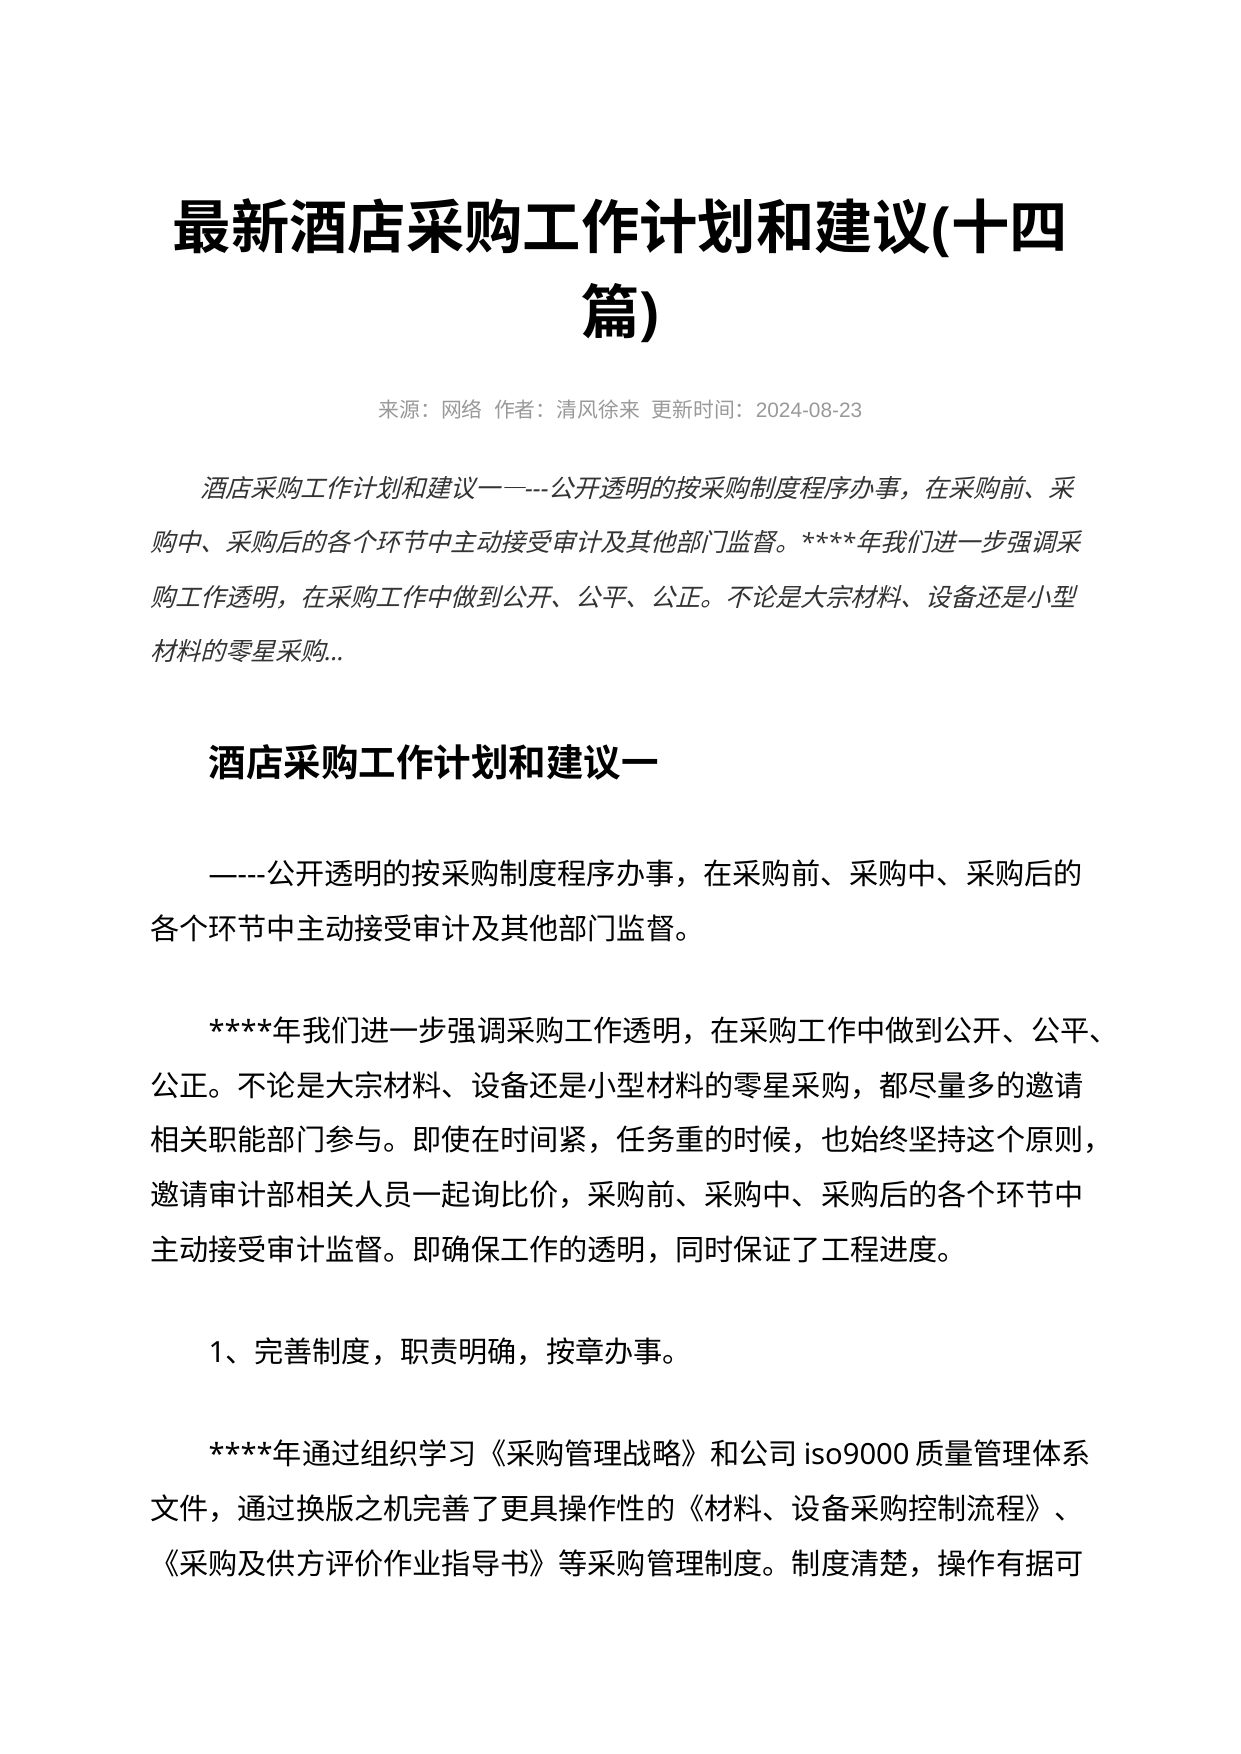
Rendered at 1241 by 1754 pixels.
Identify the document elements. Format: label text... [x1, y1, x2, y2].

text 1、完善制度，职责明确，按章办事。 [150, 1328, 1090, 1371]
text —---公开透明的按采购制度程序办事，在采购前、采购中、采购后的各个环节中主动接受审计及其他部门监督。 [150, 850, 1090, 948]
text ****年我们进一步强调采购工作透明，在采购工作中做到公开、公平、公正。不论是大宗材料、设备还是小型材料的零星采购，都尽量多的邀请相关职能部门参与。即使在时间紧，任务重的时候，也始终坚持这个原则，邀请审计部相关人员一起询比价，采购前、采购中、采购后的各个环节中主动接受审计监督。即确保工作的透明，同时保证了工程进度。 [150, 1007, 1090, 1269]
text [150, 1431, 1090, 1583]
subtitle 最新酒店采购工作计划和建议(十四篇) [150, 181, 1090, 351]
text 来源：网络 作者：清风徐来 更新时间：2024-08-23 [150, 398, 1090, 422]
text 酒店采购工作计划和建议一—---公开透明的按采购制度程序办事，在采购前、采购中、采购后的各个环节中主动接受审计及其他部门监督。****年我们进一步强调采购工作透明，在采购工作中做到公开、公平、公正。不论是大宗材料、设备还是小型材料的零星采购... [150, 468, 1090, 668]
text 酒店采购工作计划和建议一 [150, 733, 1090, 787]
